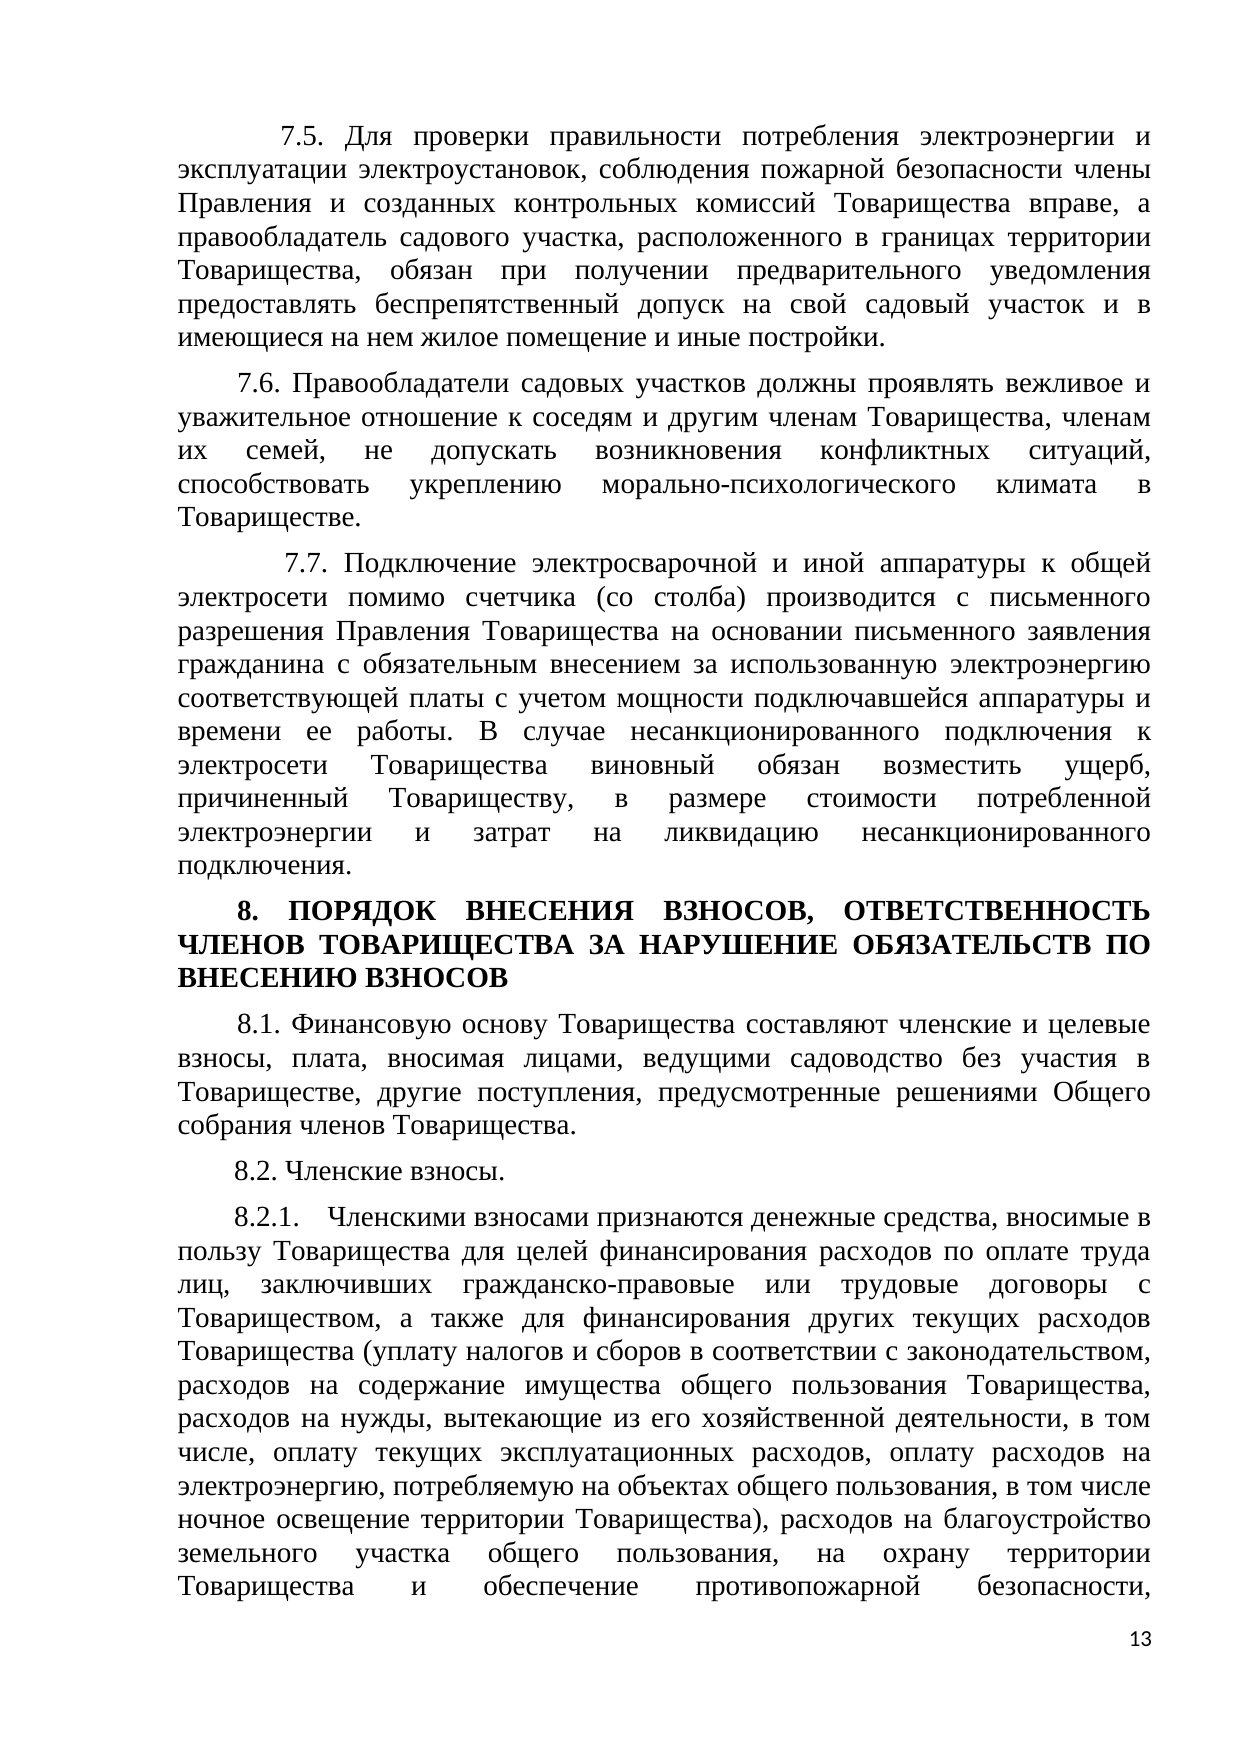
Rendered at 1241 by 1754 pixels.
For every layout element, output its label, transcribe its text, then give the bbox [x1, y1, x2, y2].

text 8. ПОРЯДОК ВНЕСЕНИЯ ВЗНОСОВ, ОТВЕТСТВЕННОСТЬ ЧЛЕНОВ ТОВАРИЩЕСТВА ЗА НАРУШЕНИЕ ОБЯЗАТЕЛЬСТВ ПО ВНЕСЕНИЮ ВЗНОСОВ [177, 893, 1152, 994]
text 7.5. Для проверки правильности потребления электроэнергии и эксплуатации электроустановок, соблюдения пожарной безопасности члены Правления и созданных контрольных комиссий Товарищества вправе, а правообладатель садового участка, расположенного в границах территории Товарищества, обязан при получении предварительного уведомления предоставлять беспрепятственный допуск на свой садовый участок и в имеющиеся на нем жилое помещение и иные постройки. [177, 118, 1152, 353]
text 8.1. Финансовую основу Товарищества составляют членские и целевые взносы, плата, вносимая лицами, ведущими садоводство без участия в Товариществе, другие поступления, предусмотренные решениями Общего собрания членов Товарищества. [177, 1007, 1152, 1141]
list 8.2. Членские взносы. [177, 1153, 1152, 1187]
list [177, 1199, 1152, 1602]
text 7.7. Подключение электросварочной и иной аппаратуры к общей электросети помимо счетчика (со столба) производится с письменного разрешения Правления Товарищества на основании письменного заявления гражданина с обязательным внесением за использованную электроэнергию соответствующей платы с учетом мощности подключавшейся аппаратуры и времени ее работы. В случае несанкционированного подключения к электросети Товарищества виновный обязан возместить ущерб, причиненный Товариществу, в размере стоимости потребленной электроэнергии и затрат на ликвидацию несанкционированного подключения. [177, 546, 1152, 881]
list 7.6. Правообладатели садовых участков должны проявлять вежливое и уважительное отношение к соседям и другим членам Товарищества, членам их семей, не допускать возникновения конфликтных ситуаций, способствовать укреплению морально-психологического климата в Товариществе. [177, 365, 1152, 533]
